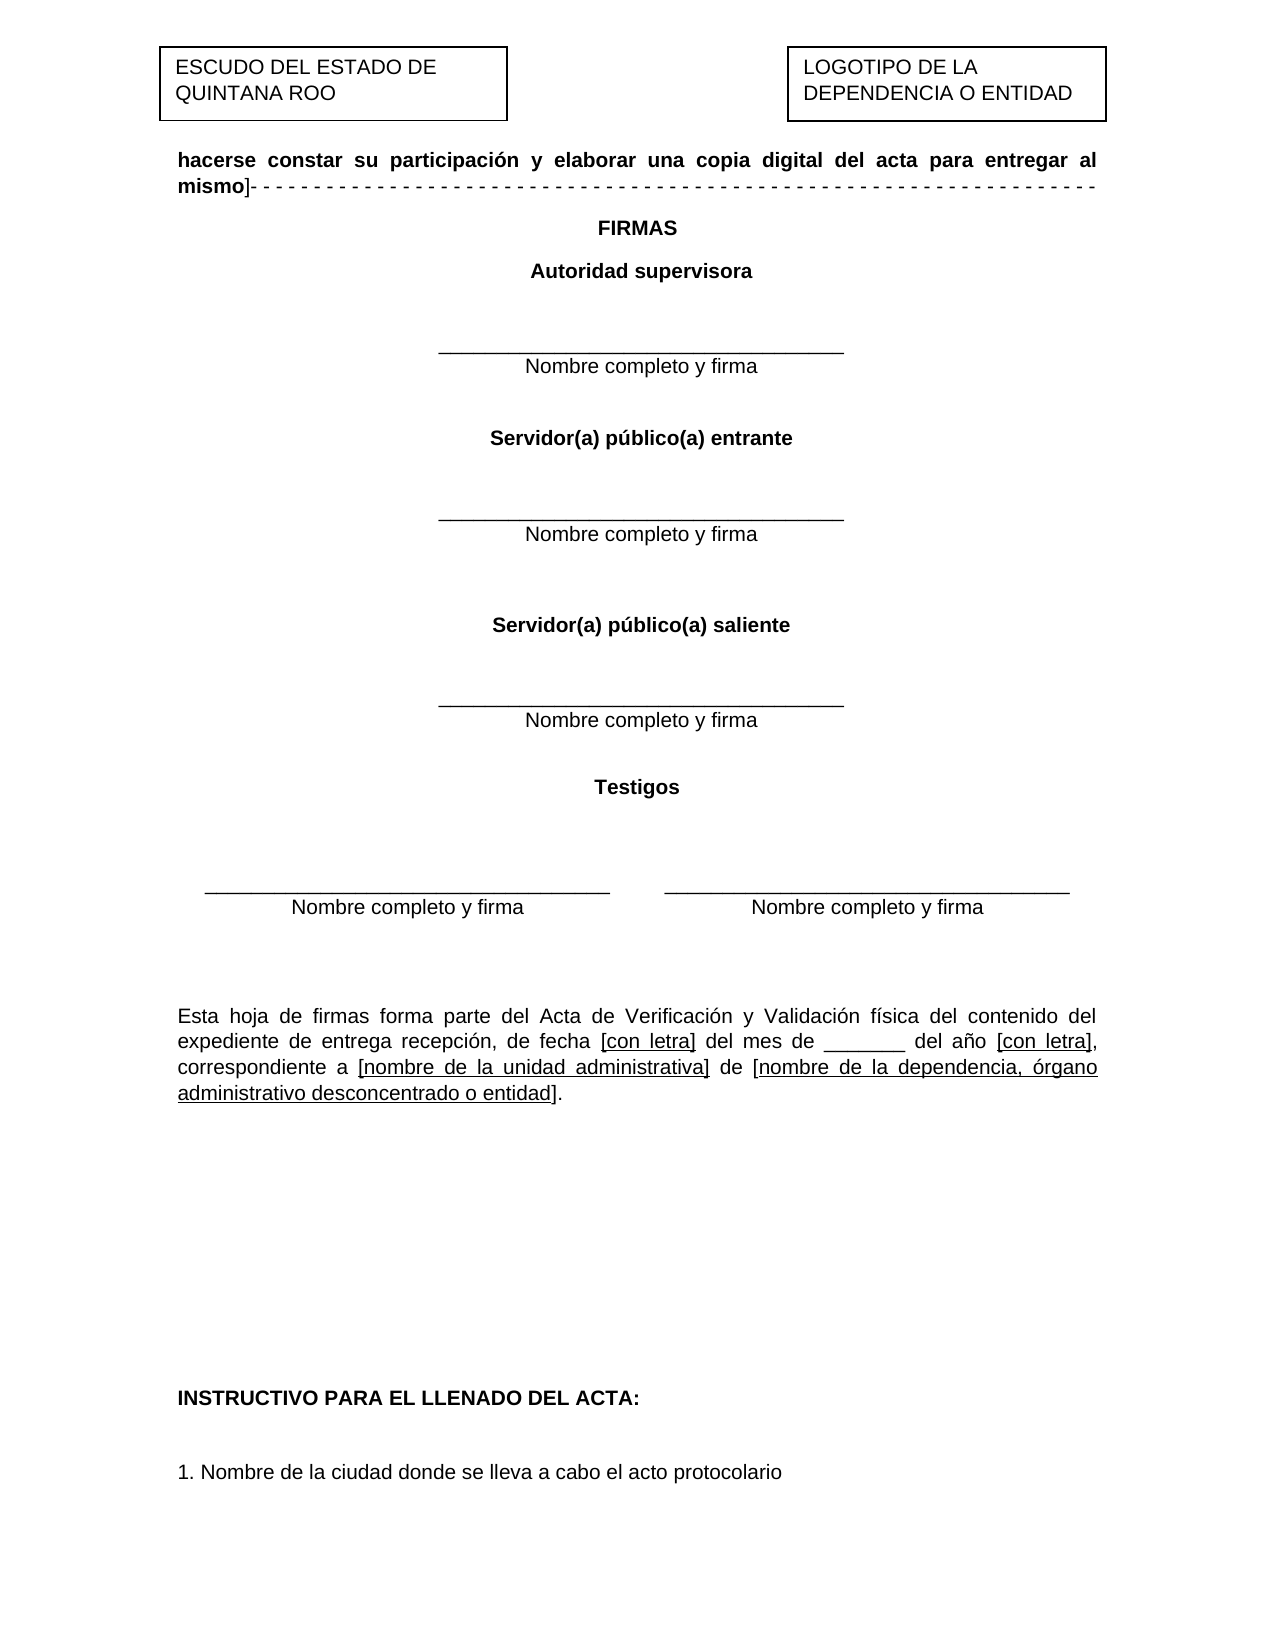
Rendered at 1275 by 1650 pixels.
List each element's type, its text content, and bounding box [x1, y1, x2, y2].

table_cell ___________________________________ Nombre completo y firma [324, 283, 959, 378]
table_header Testigos [177, 775, 1097, 799]
text FIRMAS [177, 216, 1098, 240]
table_cell ___________________________________ Nombre completo y firma [324, 636, 959, 732]
table_cell ___________________________________ Nombre completo y firma [324, 450, 959, 546]
table_cell ___________________________________ Nombre completo y firma [177, 799, 638, 918]
table_header Servidor(a) público(a) saliente [324, 589, 959, 636]
table_header Autoridad supervisora [324, 259, 959, 282]
text Esta hoja de firmas forma parte del Acta de Verificación y Validación física del contenido del expediente de entrega recepción, de fecha [con letra] del mes de _______ del año [con letra], correspondiente a [nombre de la unidad administrativa] de [nombre de la dependencia, órgano administrativo desconcentrado o entidad]. [177, 1003, 1098, 1105]
text 1. Nombre de la ciudad donde se lleva a cabo el acto protocolario [177, 1460, 1098, 1484]
text INSTRUCTIVO PARA EL LLENADO DEL ACTA: [177, 1386, 1098, 1410]
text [177, 148, 1098, 197]
table_cell ___________________________________ Nombre completo y firma [638, 799, 1097, 918]
table_cell Servidor(a) público(a) entrante [324, 378, 959, 450]
